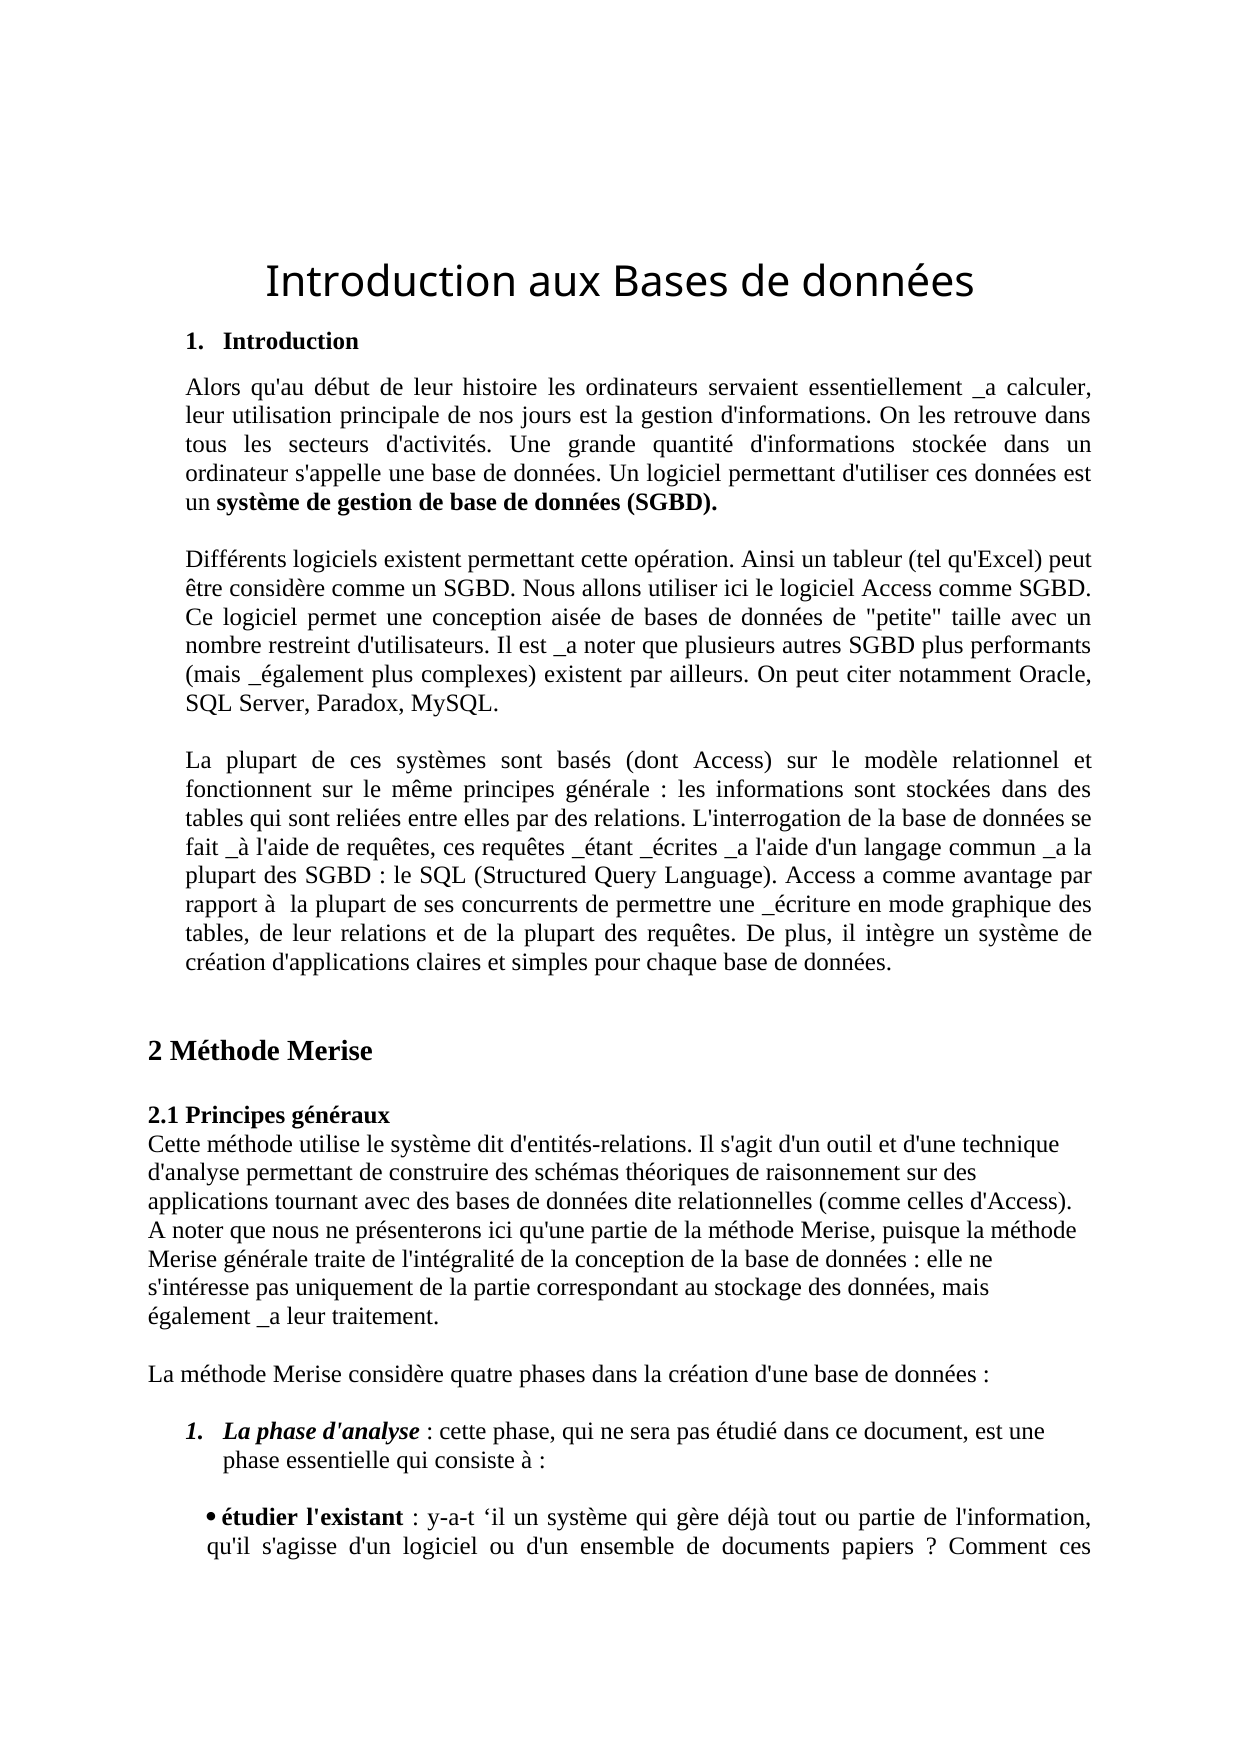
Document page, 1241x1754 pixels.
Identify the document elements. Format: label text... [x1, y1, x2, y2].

text A noter que nous ne présenterons ici qu'une partie de la méthode Merise, puisque la méthode Merise générale traite de l'intégralité de la conception de la base de données : elle ne s'intéresse pas uniquement de la partie correspondant au stockage des données, mais également _a leur traitement. [148, 1215, 1093, 1330]
list La phase d'analyse : cette phase, qui ne sera pas étudié dans ce document, est une phase essentielle qui consiste à : [185, 1416, 1093, 1474]
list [207, 1502, 1093, 1560]
text 2 Méthode Merise [148, 1033, 1093, 1066]
text Différents logiciels existent permettant cette opération. Ainsi un tableur (tel qu'Excel) peut être considère comme un SGBD. Nous allons utiliser ici le logiciel Access comme SGBD. Ce logiciel permet une conception aisée de bases de données de "petite" taille avec un nombre restreint d'utilisateurs. Il est _a noter que plusieurs autres SGBD plus performants (mais _également plus complexes) existent par ailleurs. On peut citer notamment Oracle, SQL Server, Paradox, MySQL. [185, 544, 1093, 717]
text La méthode Merise considère quatre phases dans la création d'une base de données : [148, 1359, 1093, 1387]
text Alors qu'au début de leur histoire les ordinateurs servaient essentiellement _a calculer, leur utilisation principale de nos jours est la gestion d'informations. On les retrouve dans tous les secteurs d'activités. Une grande quantité d'informations stockée dans un ordinateur s'appelle une base de données. Un logiciel permettant d'utiliser ces données est un système de gestion de base de données (SGBD). [185, 372, 1093, 515]
text 2.1 Principes généraux [148, 1100, 1093, 1129]
text Introduction aux Bases de données [148, 251, 1093, 309]
text Cette méthode utilise le système dit d'entités-relations. Il s'agit d'un outil et d'une technique d'analyse permettant de construire des schémas théoriques de raisonnement sur des applications tournant avec des bases de données dite relationnelles (comme celles d'Access). [148, 1129, 1093, 1215]
list Introduction [185, 326, 1093, 355]
text La plupart de ces systèmes sont basés (dont Access) sur le modèle relationnel et fonctionnent sur le même principes générale : les informations sont stockées dans des tables qui sont reliées entre elles par des relations. L'interrogation de la base de données se fait _à l'aide de requêtes, ces requêtes _étant _écrites _a l'aide d'un langage commun _a la plupart des SGBD : le SQL (Structured Query Language). Access a comme avantage par rapport à la plupart de ses concurrents de permettre une _écriture en mode graphique des tables, de leur relations et de la plupart des requêtes. De plus, il intègre un système de création d'applications claires et simples pour chaque base de données. [185, 745, 1093, 975]
